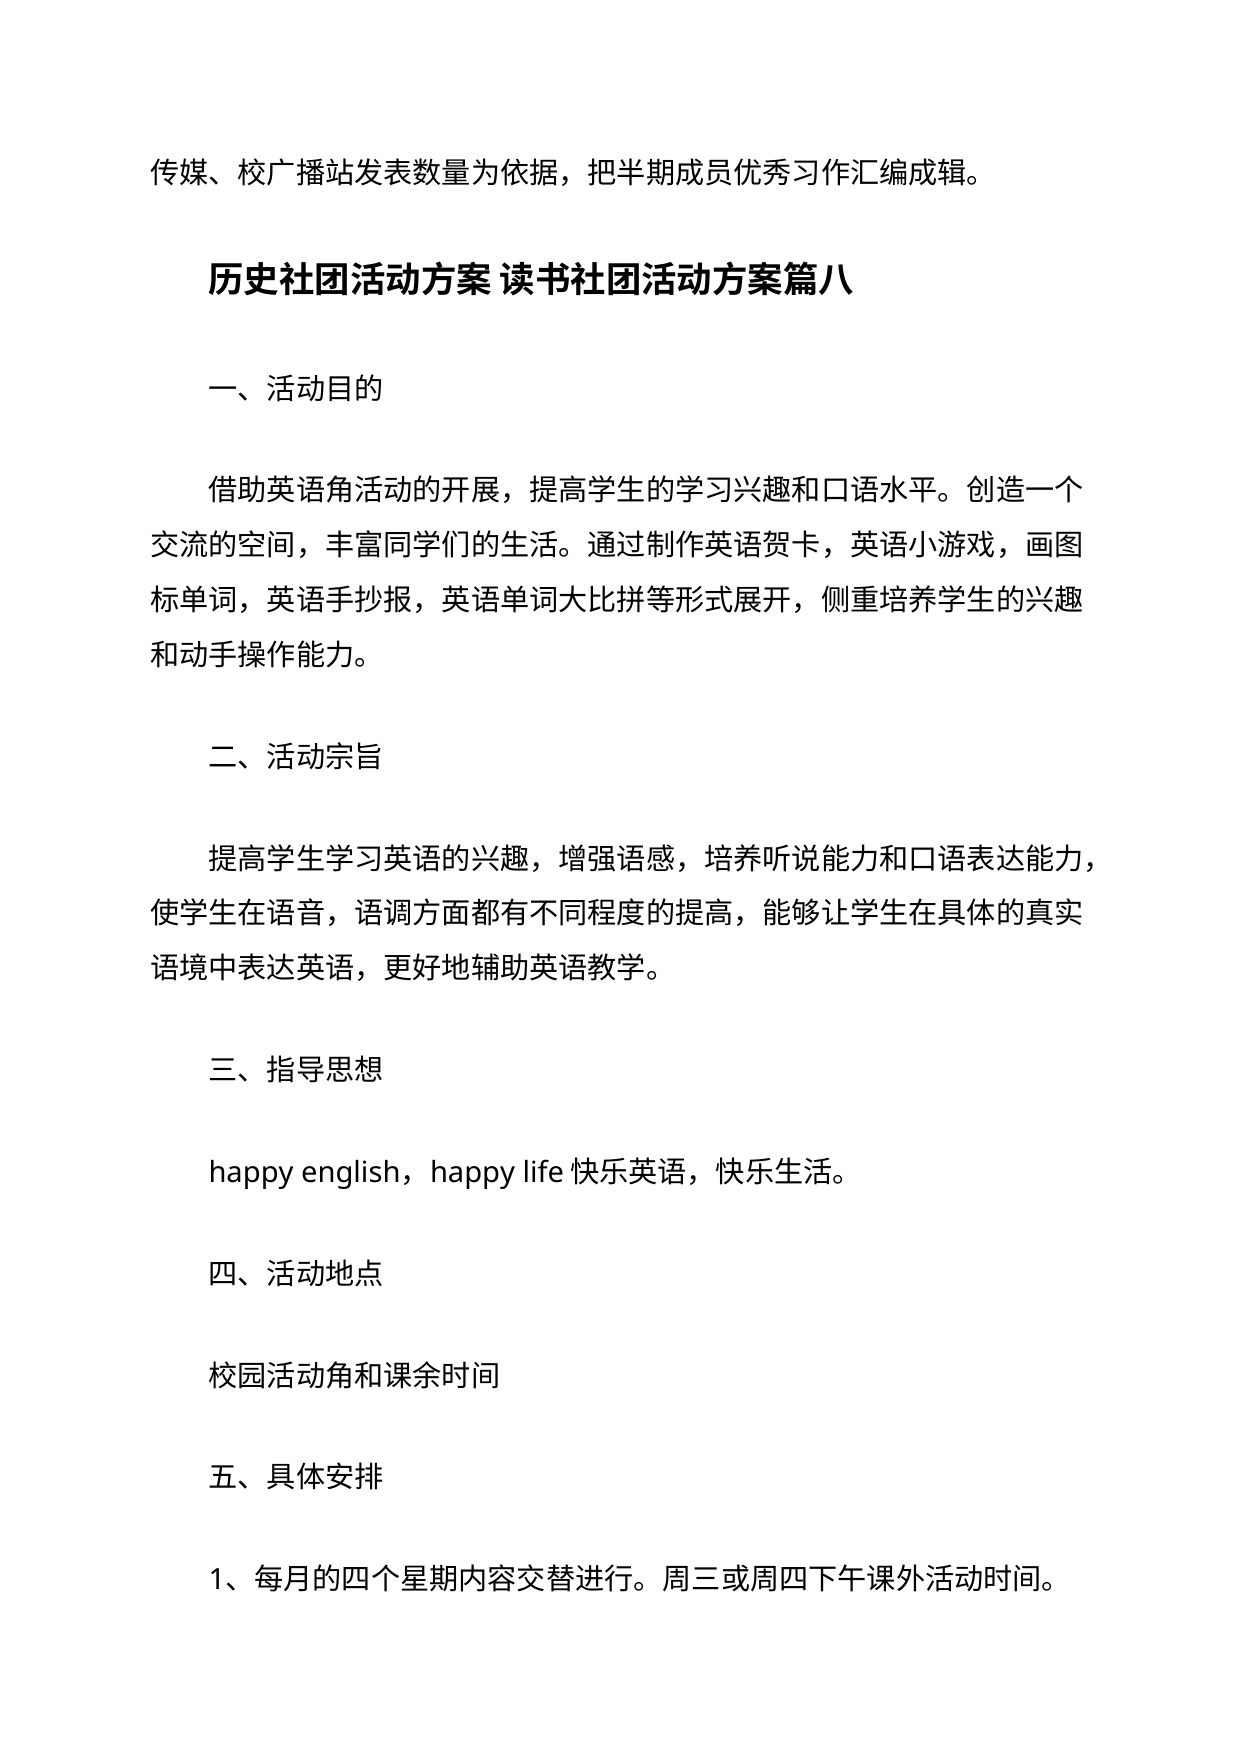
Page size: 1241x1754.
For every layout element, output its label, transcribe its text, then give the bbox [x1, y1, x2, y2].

text 校园活动角和课余时间 [150, 1352, 1090, 1394]
text 四、活动地点 [150, 1251, 1090, 1293]
text 历史社团活动方案 读书社团活动方案篇八 [150, 252, 1090, 303]
text 一、活动目的 [150, 365, 1090, 407]
text 1、每月的四个星期内容交替进行。周三或周四下午课外活动时间。 [150, 1556, 1090, 1598]
text 三、指导思想 [150, 1047, 1090, 1089]
text happy english，happy life快乐英语，快乐生活。 [150, 1148, 1090, 1191]
text 借助英语角活动的开展，提高学生的学习兴趣和口语水平。创造一个交流的空间，丰富同学们的生活。通过制作英语贺卡，英语小游戏，画图标单词，英语手抄报，英语单词大比拼等形式展开，侧重培养学生的兴趣和动手操作能力。 [150, 467, 1090, 674]
text 二、活动宗旨 [150, 733, 1090, 776]
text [150, 150, 1090, 192]
text 提高学生学习英语的兴趣，增强语感，培养听说能力和口语表达能力，使学生在语音，语调方面都有不同程度的提高，能够让学生在具体的真实语境中表达英语，更好地辅助英语教学。 [150, 835, 1090, 987]
text 五、具体安排 [150, 1454, 1090, 1496]
